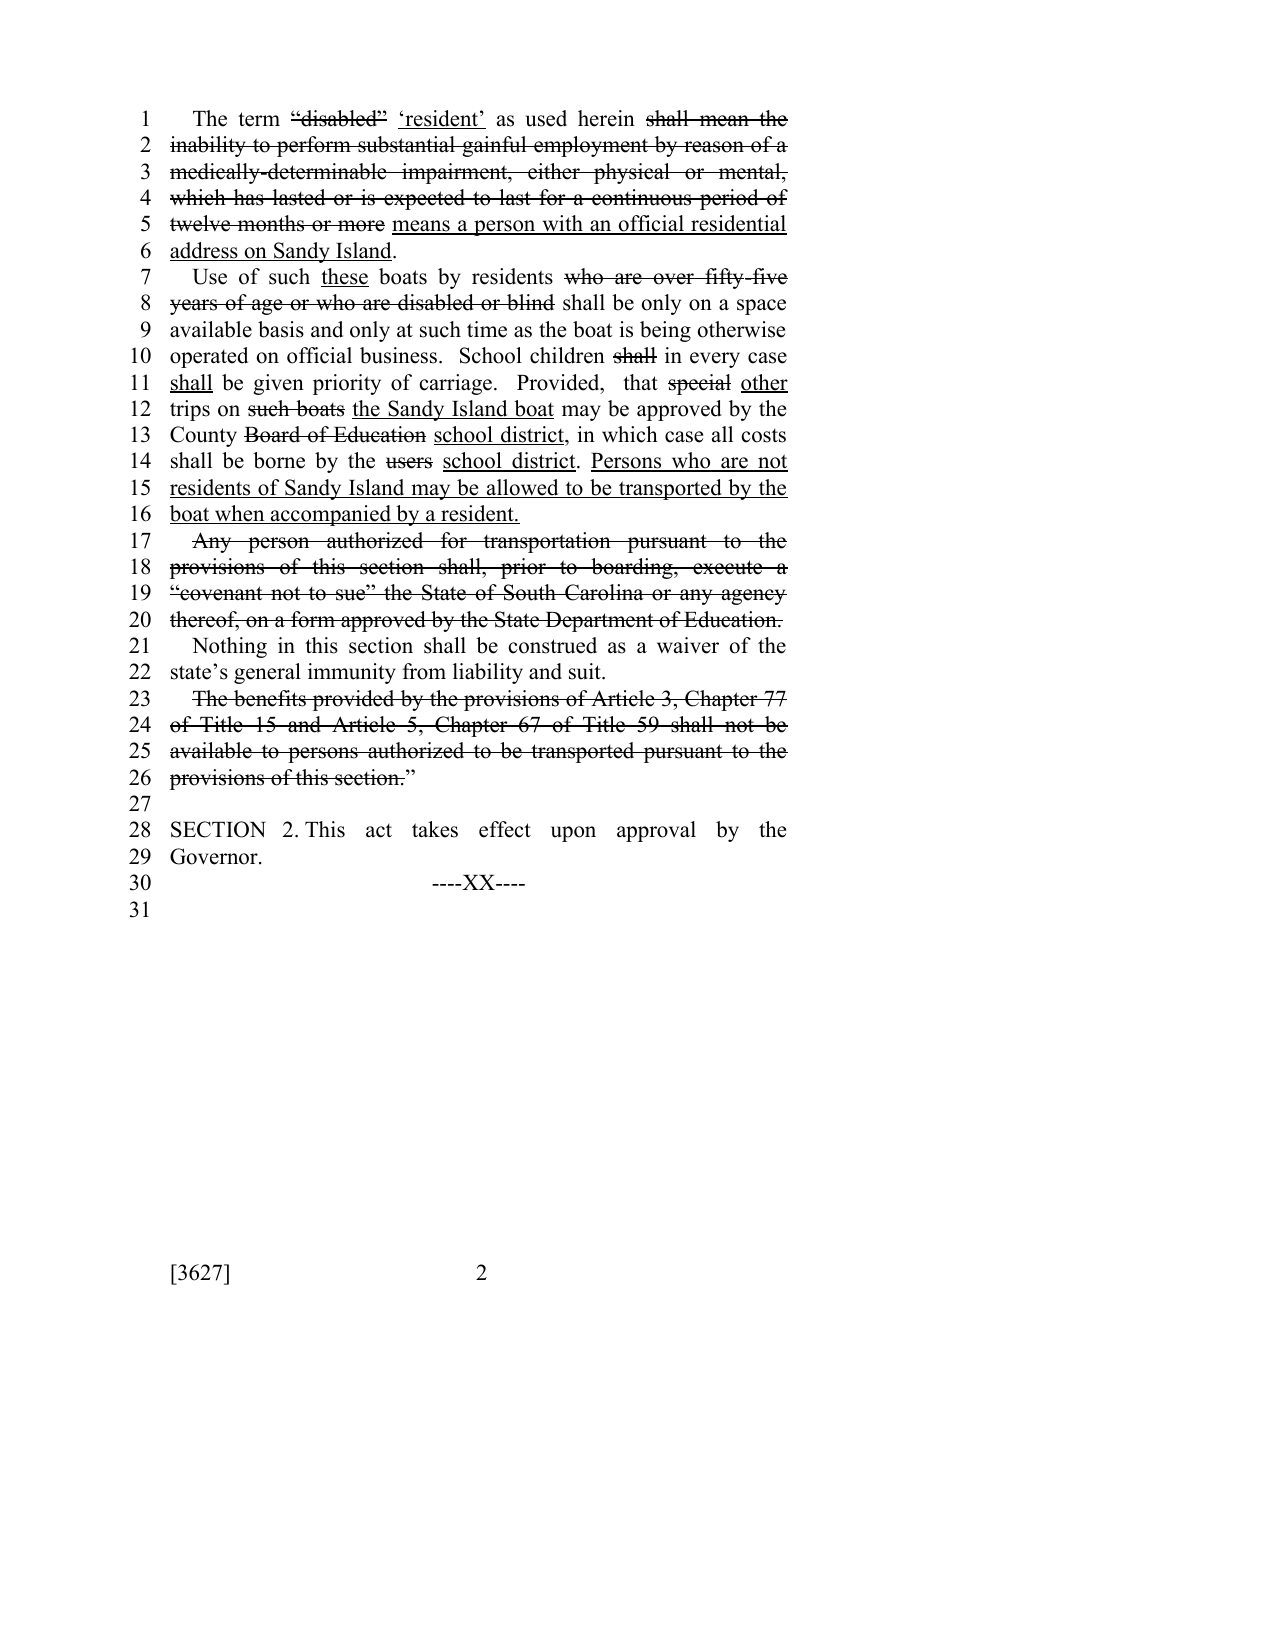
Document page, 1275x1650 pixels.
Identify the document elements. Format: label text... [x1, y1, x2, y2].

text The term “disabled” ‘resident’ as used herein shall mean the inability to perform substantial gainful employment by reason of a medically-determinable impairment, either physical or mental, which has lasted or is expected to last for a continuous period of twelve months or more means a person with an official residential address on Sandy Island. [169, 199, 787, 263]
text The term “disabled” ‘resident’ as used herein shall mean the inability to perform substantial gainful employment by reason of a medically-determinable impairment, either physical or mental, which has lasted or is expected to last for a continuous period of twelve months or more means a person with an official residential address on Sandy Island. [169, 105, 787, 146]
text The benefits provided by the provisions of Article 3, Chapter 77 of Title 15 and Article 5, Chapter 67 of Title 59 shall not be available to persons authorized to be transported pursuant to the provisions of this section.” [169, 685, 787, 725]
text Use of such these boats by residents who are over fifty-five years of age or who are disabled or blind shall be only on a space available basis and only at such time as the boat is being otherwise operated on official business. School children shall in every case shall be given priority of carriage. Provided, that special other trips on such boats the Sandy Island boat may be approved by the County Board of Education school district, in which case all costs shall be borne by the users school district. Persons who are not residents of Sandy Island may be allowed to be transported by the boat when accompanied by a resident. [169, 263, 787, 497]
text Any person authorized for transportation pursuant to the provisions of this section shall, prior to boarding, execute a “covenant not to sue” the State of South Carolina or any agency thereof, on a form approved by the State Department of Education. [169, 569, 787, 594]
text The benefits provided by the provisions of Article 3, Chapter 77 of Title 15 and Article 5, Chapter 67 of Title 59 shall not be available to persons authorized to be transported pursuant to the provisions of this section.” [169, 726, 787, 752]
text Any person authorized for transportation pursuant to the provisions of this section shall, prior to boarding, execute a “covenant not to sue” the State of South Carolina or any agency thereof, on a form approved by the State Department of Education. [169, 595, 787, 632]
text Nothing in this section shall be construed as a waiver of the state’s general immunity from liability and suit. [169, 632, 787, 685]
text Any person authorized for transportation pursuant to the provisions of this section shall, prior to boarding, execute a “covenant not to sue” the State of South Carolina or any agency thereof, on a form approved by the State Department of Education. [169, 527, 787, 567]
text ----XX---- [169, 869, 787, 896]
text The benefits provided by the provisions of Article 3, Chapter 77 of Title 15 and Article 5, Chapter 67 of Title 59 shall not be available to persons authorized to be transported pursuant to the provisions of this section.” [169, 753, 787, 790]
text SECTION 2. This act takes effect upon approval by the Governor. [169, 817, 787, 869]
